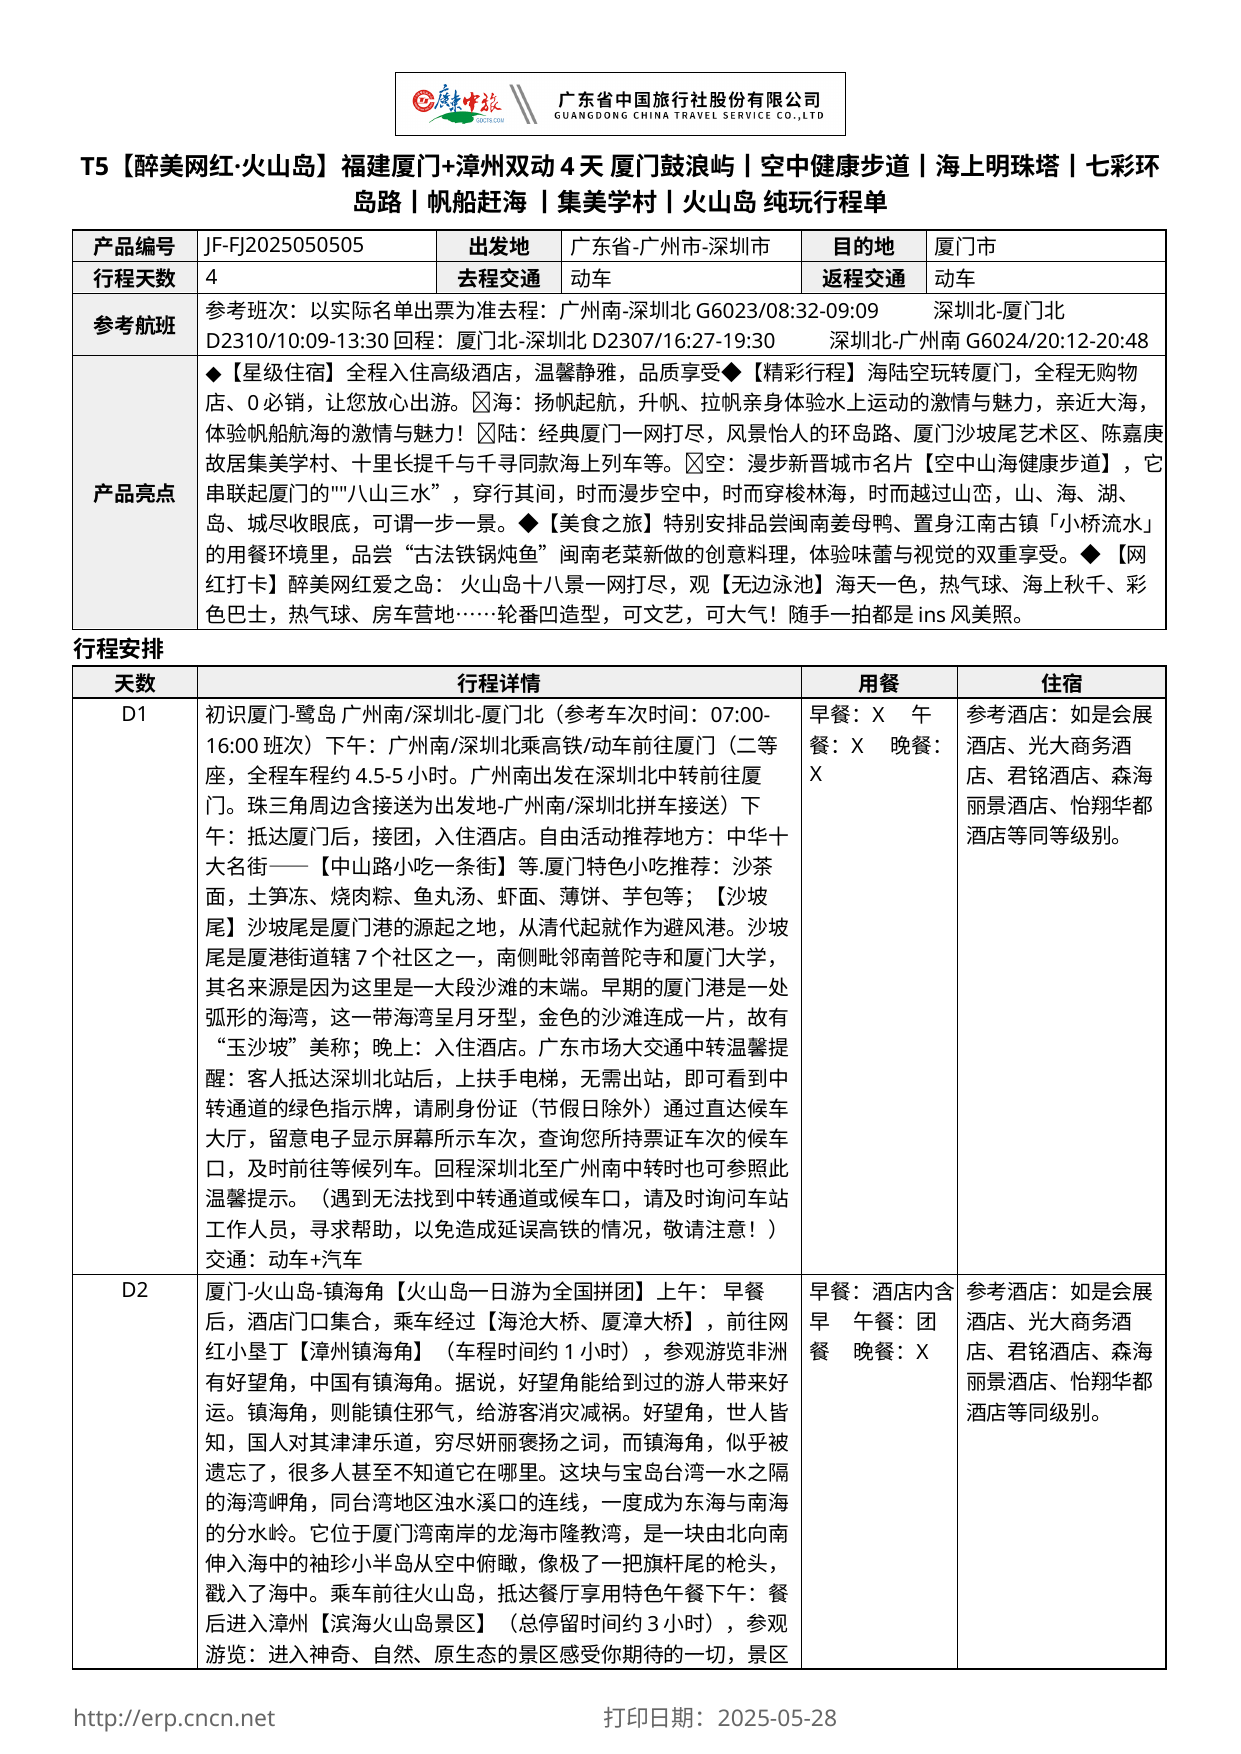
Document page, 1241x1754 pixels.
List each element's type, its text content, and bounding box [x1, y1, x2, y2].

table_header 行程详情 [198, 667, 801, 697]
table_cell 动车 [927, 262, 1165, 292]
table_cell ◆【星级住宿】全程入住高级酒店，温馨静雅，品质享受 [198, 356, 1165, 628]
table_cell 参考班次：以实际名单出票为准 [198, 294, 1165, 355]
table_cell 产品亮点 [73, 356, 197, 628]
table_cell 早餐：酒店内含早 午餐：团餐 晚餐：X [802, 1275, 957, 1668]
table_cell 参考酒店：如是会展酒店、光大商务酒店、君铭酒店、森海丽景酒店、怡翔华都酒店等同等级别。 [958, 699, 1165, 1273]
text T5【醉美网红·火山岛】福建厦门+漳州双动4天 厦门鼓浪屿丨空中健康步道丨海上明珠塔丨七彩环岛路丨帆船赶海 丨集美学村丨火山岛 纯玩行程单 [73, 146, 1167, 218]
table_header 目的地 [802, 231, 926, 261]
table_header 厦门市 [927, 231, 1165, 261]
table_header 广东省-广州市-深圳市 [562, 231, 801, 261]
table_cell 行程天数 [73, 262, 197, 292]
table_cell 早餐：X 午餐：X 晚餐：X [802, 699, 957, 1273]
table_cell 参考航班 [73, 294, 197, 355]
table_cell 返程交通 [802, 262, 926, 292]
table_header 住宿 [958, 667, 1165, 697]
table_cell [198, 1275, 801, 1668]
table_cell D1 [73, 699, 197, 1273]
picture [396, 73, 845, 135]
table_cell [958, 1275, 1165, 1668]
table_cell 去程交通 [437, 262, 561, 292]
table_header 产品编号 [73, 231, 197, 261]
table_header JF-FJ2025050505 [198, 231, 436, 261]
table_cell 4 [198, 262, 436, 292]
table_cell 初识厦门-鹭岛 广州南/深圳北-厦门北（参考车次时间：07:00-16:00班次） [198, 699, 801, 1273]
table_cell D2 [73, 1275, 197, 1668]
text 行程安排 [73, 631, 1167, 664]
table_header 出发地 [437, 231, 561, 261]
table_cell 动车 [562, 262, 801, 292]
table_header 天数 [73, 667, 197, 697]
table_header 用餐 [802, 667, 957, 697]
